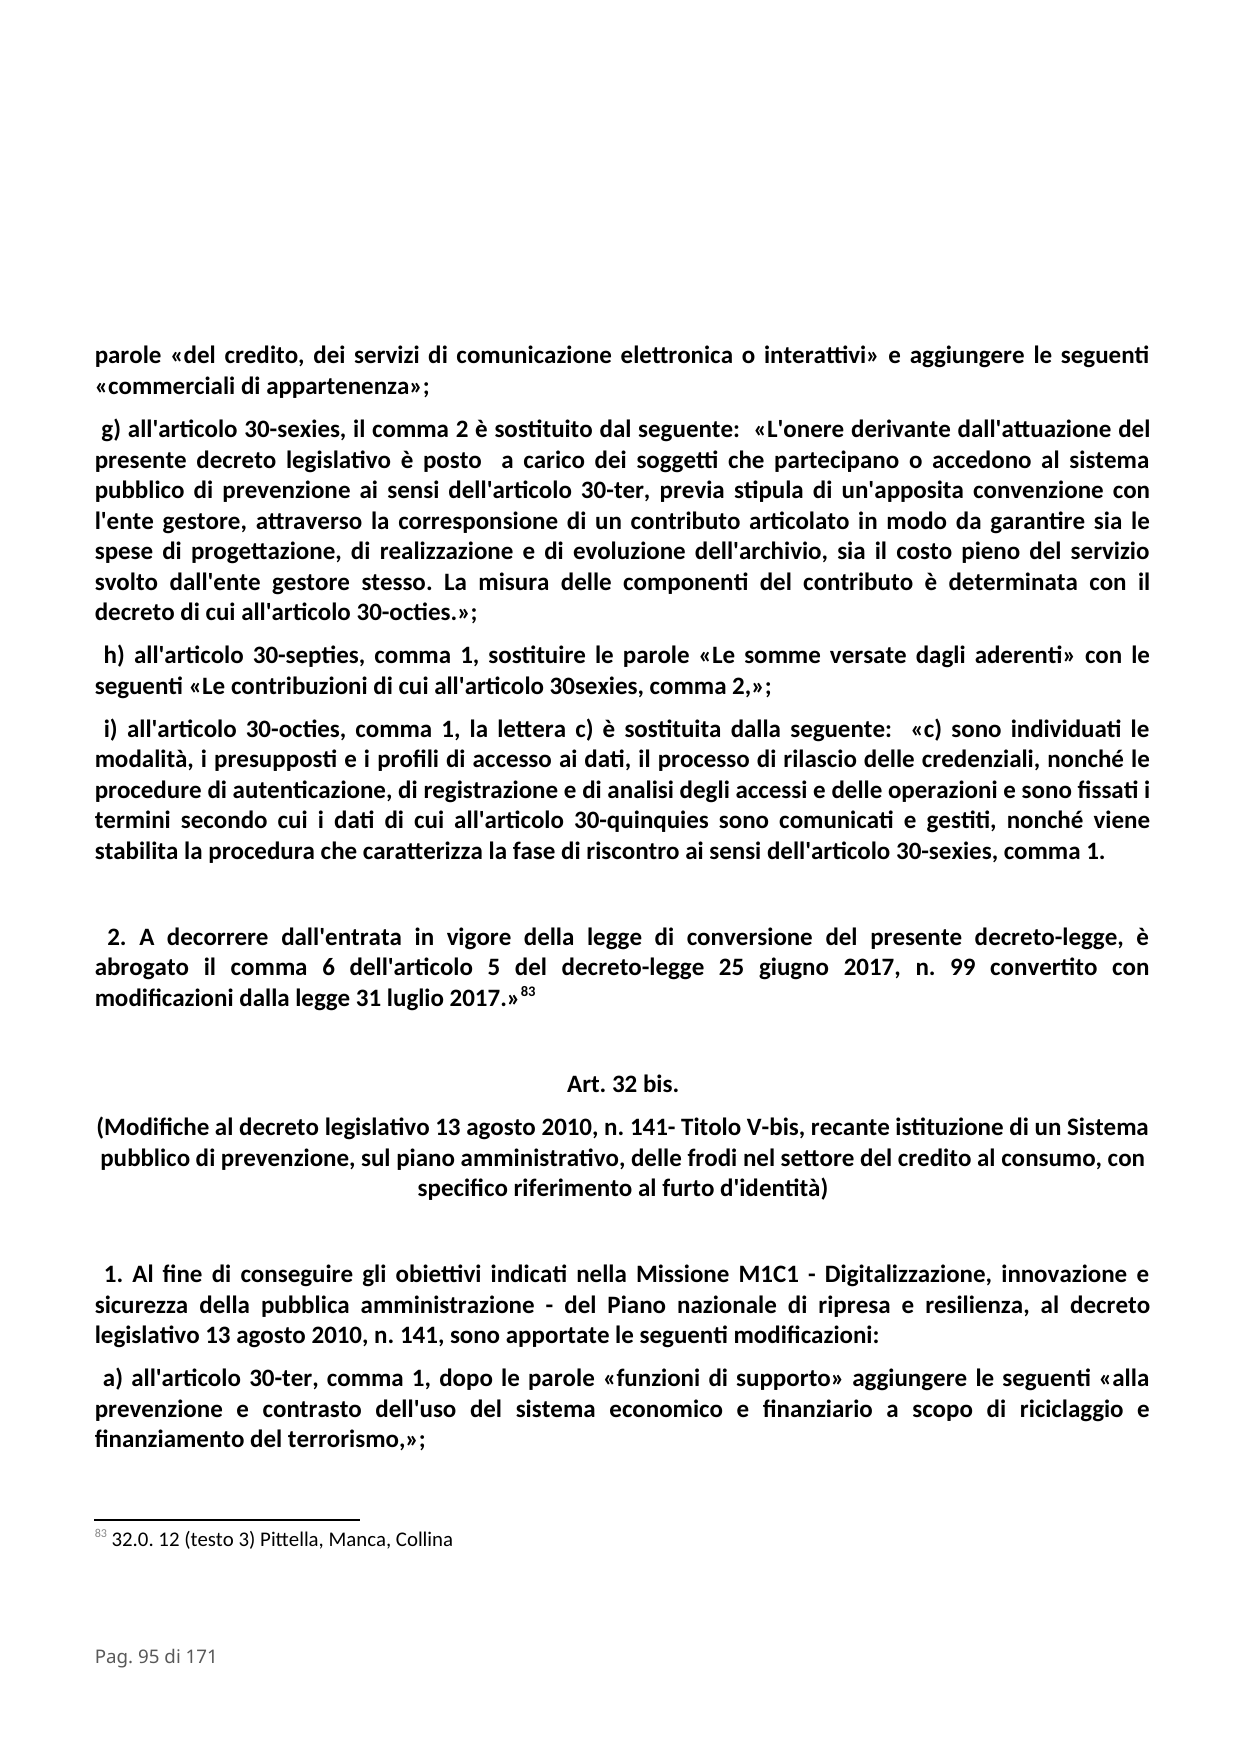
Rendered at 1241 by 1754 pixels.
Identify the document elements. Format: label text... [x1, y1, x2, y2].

text a) all'articolo 30-ter, comma 1, dopo le parole «funzioni di supporto» aggiungere le seguenti «alla prevenzione e contrasto dell'uso del sistema economico e finanziario a scopo di riciclaggio e finanziamento del terrorismo,»; [94, 1362, 1152, 1454]
text i) all'articolo 30-octies, comma 1, la lettera c) è sostituita dalla seguente: «c) sono individuati le modalità, i presupposti e i profili di accesso ai dati, il processo di rilascio delle credenziali, nonché le procedure di autenticazione, di registrazione e di analisi degli accessi e delle operazioni e sono fissati i termini secondo cui i dati di cui all'articolo 30-quinquies sono comunicati e gestiti, nonché viene stabilita la procedura che caratterizza la fase di riscontro ai sensi dell'articolo 30-sexies, comma 1. [94, 713, 1152, 866]
text Art. 32 bis. [94, 1068, 1152, 1099]
text (Modifiche al decreto legislativo 13 agosto 2010, n. 141- Titolo V-bis, recante istituzione di un Sistema pubblico di prevenzione, sul piano amministrativo, delle frodi nel settore del credito al consumo, con specifico riferimento al furto d'identità) [94, 1111, 1152, 1203]
text h) all'articolo 30-septies, comma 1, sostituire le parole «Le somme versate dagli aderenti» con le seguenti «Le contribuzioni di cui all'articolo 30sexies, comma 2,»; [94, 639, 1152, 700]
text 2. A decorrere dall'entrata in vigore della legge di conversione del presente decreto-legge, è abrogato il comma 6 dell'articolo 5 del decreto-legge 25 giugno 2017, n. 99 convertito con modificazioni dalla legge 31 luglio 2017.» [94, 921, 1152, 1013]
text 1. Al fine di conseguire gli obiettivi indicati nella Missione M1C1 - Digitalizzazione, innovazione e sicurezza della pubblica amministrazione - del Piano nazionale di ripresa e resilienza, al decreto legislativo 13 agosto 2010, n. 141, sono apportate le seguenti modificazioni: [94, 1258, 1152, 1350]
text g) all'articolo 30-sexies, il comma 2 è sostituito dal seguente: «L'onere derivante dall'attuazione del presente decreto legislativo è posto a carico dei soggetti che partecipano o accedono al sistema pubblico di prevenzione ai sensi dell'articolo 30-ter, previa stipula di un'apposita convenzione con l'ente gestore, attraverso la corresponsione di un contributo articolato in modo da garantire sia le spese di progettazione, di realizzazione e di evoluzione dell'archivio, sia il costo pieno del servizio svolto dall'ente gestore stesso. La misura delle componenti del contributo è determinata con il decreto di cui all'articolo 30-octies.»; [94, 413, 1152, 627]
